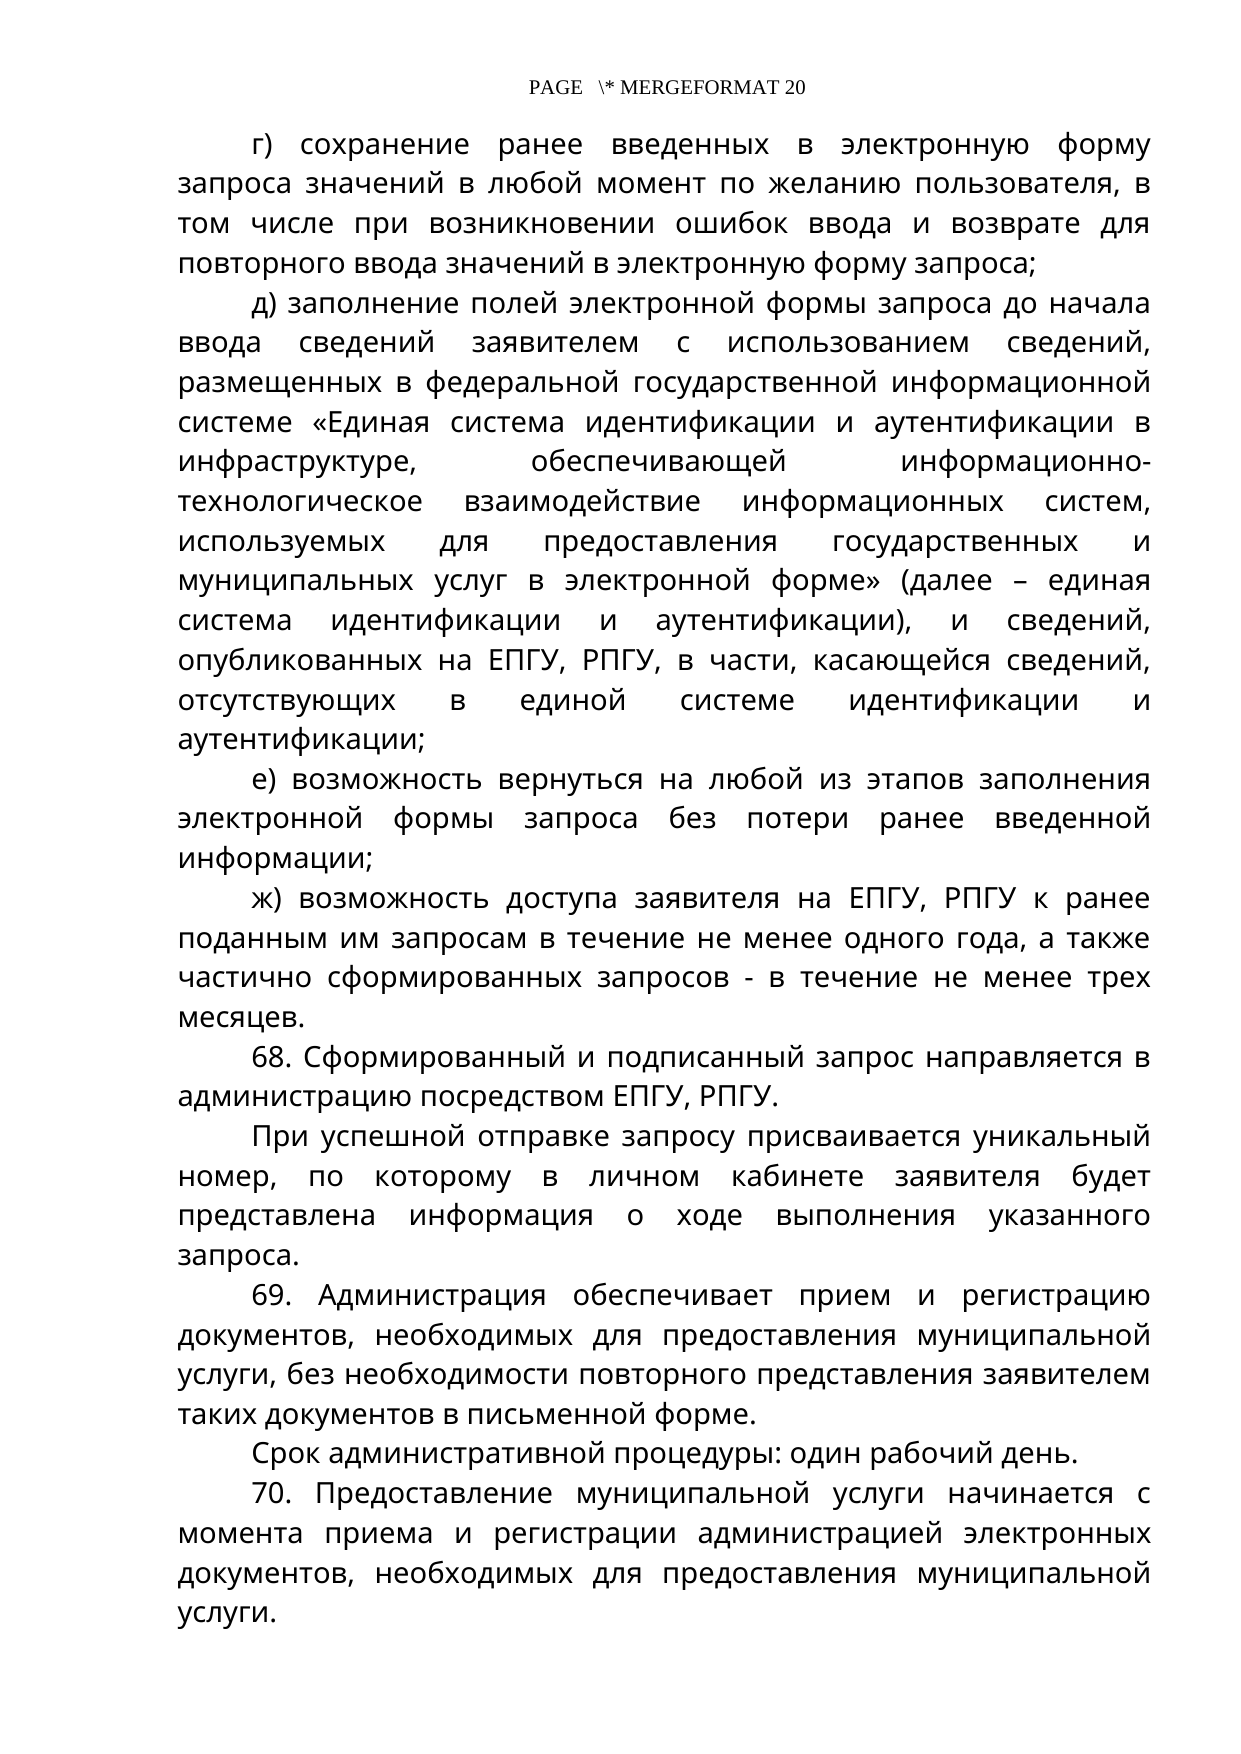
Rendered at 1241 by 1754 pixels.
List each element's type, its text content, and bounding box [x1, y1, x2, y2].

text г) сохранение ранее введенных в электронную форму запроса значений в любой момент по желанию пользователя, в том числе при возникновении ошибок ввода и возврате для повторного ввода значений в электронную форму запроса; [177, 123, 1152, 282]
text Срок административной процедуры: один рабочий день. [177, 1433, 1152, 1472]
text При успешной отправке запросу присваивается уникальный номер, по которому в личном кабинете заявителя будет представлена информация о ходе выполнения указанного запроса. [177, 1115, 1152, 1274]
text 68. Сформированный и подписанный запрос направляется в администрацию посредством ЕПГУ, РПГУ. [177, 1036, 1152, 1115]
text е) возможность вернуться на любой из этапов заполнения электронной формы запроса без потери ранее введенной информации; [177, 758, 1152, 877]
text ж) возможность доступа заявителя на ЕПГУ, РПГУ к ранее поданным им запросам в течение не менее одного года, а также частично сформированных запросов - в течение не менее трех месяцев. [177, 877, 1152, 1036]
text 70. Предоставление муниципальной услуги начинается с момента приема и регистрации администрацией электронных документов, необходимых для предоставления муниципальной услуги. [177, 1472, 1152, 1631]
text д) заполнение полей электронной формы запроса до начала ввода сведений заявителем с использованием сведений, размещенных в федеральной государственной информационной системе «Единая система идентификации и аутентификации в инфраструктуре, обеспечивающей информационно-технологическое взаимодействие информационных систем, используемых для предоставления государственных и муниципальных услуг в электронной форме» (далее – единая система идентификации и аутентификации), и сведений, опубликованных на ЕПГУ, РПГУ, в части, касающейся сведений, отсутствующих в единой системе идентификации и аутентификации; [177, 282, 1152, 758]
text 69. Администрация обеспечивает прием и регистрацию документов, необходимых для предоставления муниципальной услуги, без необходимости повторного представления заявителем таких документов в письменной форме. [177, 1274, 1152, 1433]
